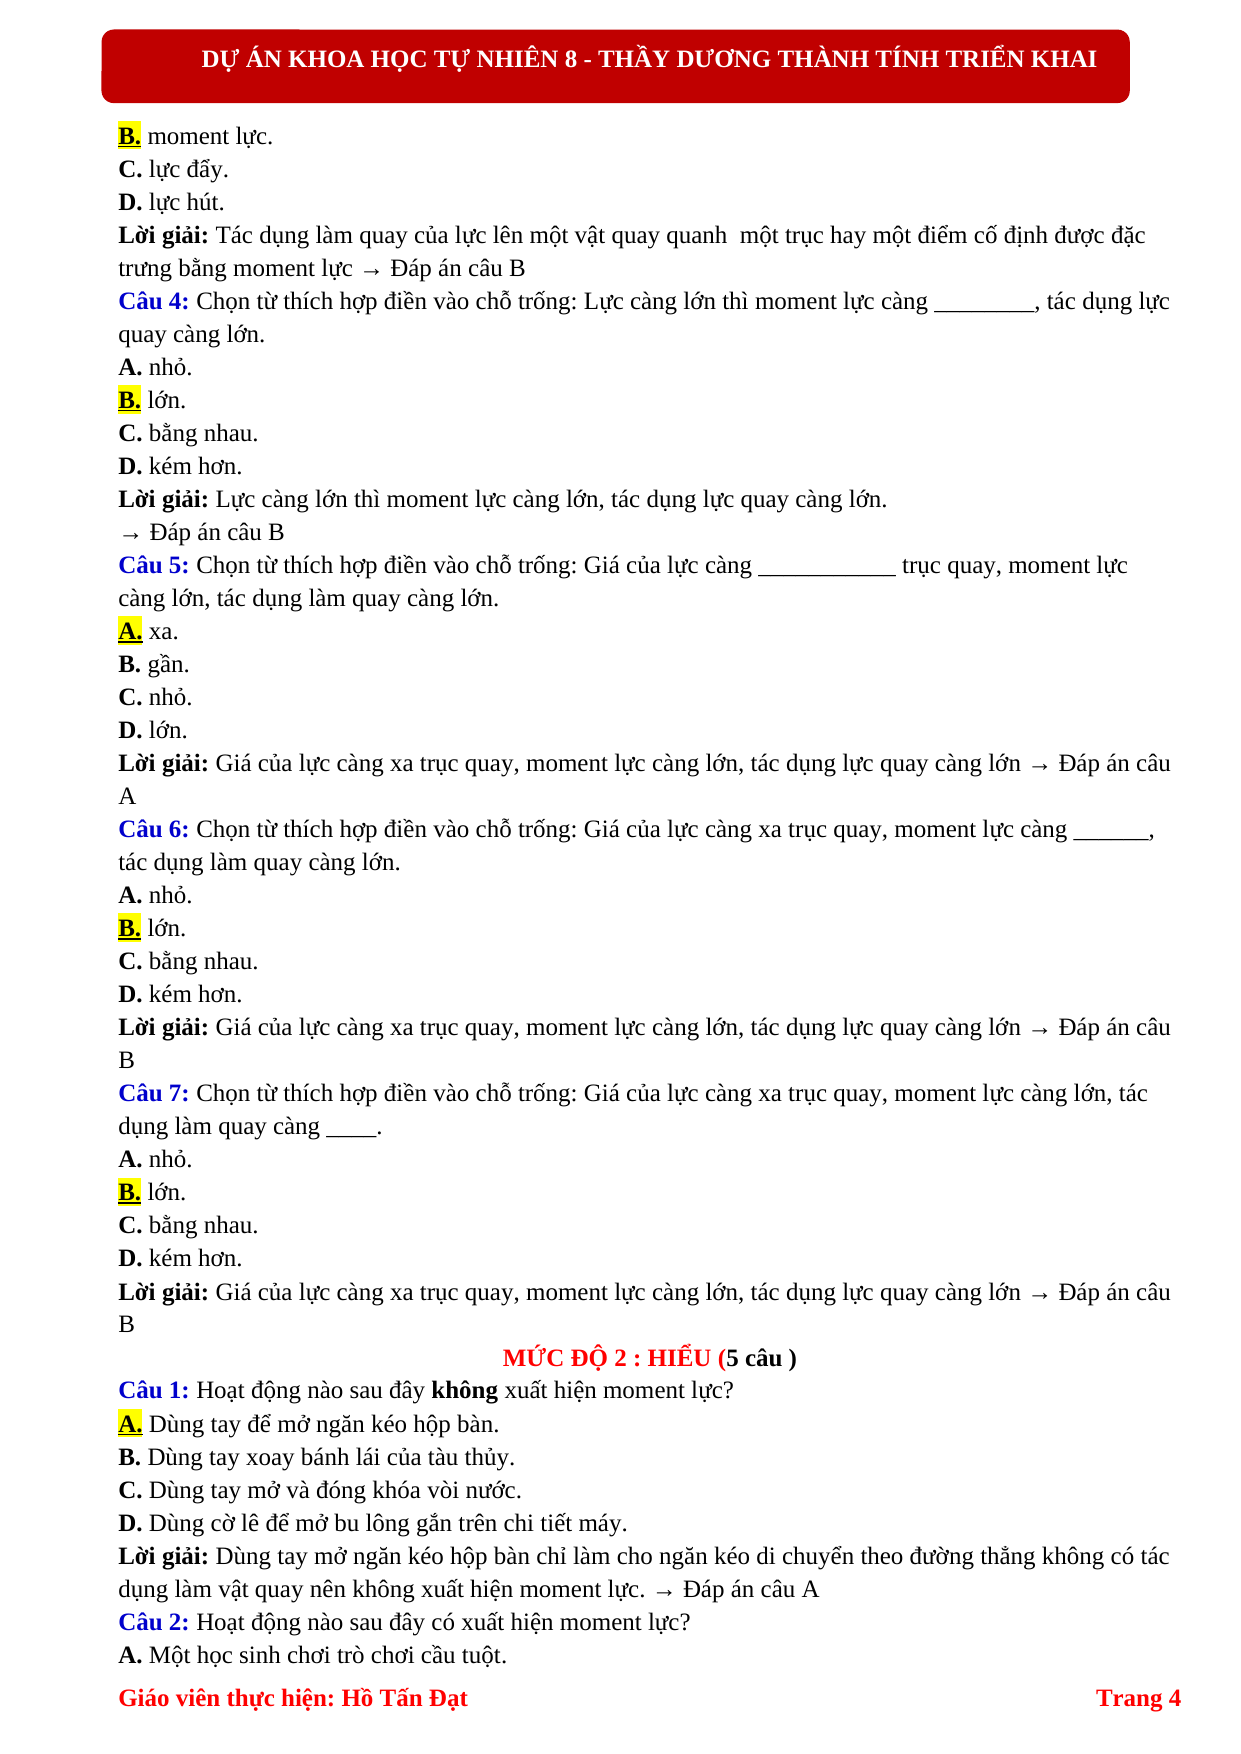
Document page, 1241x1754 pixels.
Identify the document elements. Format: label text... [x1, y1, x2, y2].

text A. nhỏ. [118, 880, 1181, 909]
text B. lớn. [141, 385, 1181, 414]
text Câu 4: Chọn từ thích hợp điền vào chỗ trống: Lực càng lớn thì moment lực càng ________, tác dụng lực quay càng lớn. [118, 286, 1181, 348]
text D. lớn. [118, 715, 1181, 744]
text C. bằng nhau. [118, 418, 1181, 447]
text Lời giải: Giá của lực càng xa trục quay, moment lực càng lớn, tác dụng lực quay càng lớn → Đáp án câu B [118, 1012, 1181, 1074]
text C. bằng nhau. [118, 1211, 1181, 1239]
text C. lực đẩy. [118, 154, 1181, 183]
text A. Dùng tay để mở ngăn kéo hộp bàn. [142, 1409, 1181, 1437]
text Câu 6: Chọn từ thích hợp điền vào chỗ trống: Giá của lực càng xa trục quay, moment lực càng ______, tác dụng làm quay càng lớn. [118, 814, 1181, 876]
text D. kém hơn. [118, 1243, 1181, 1272]
text B. moment lực. [141, 121, 1181, 149]
text Lời giải: Tác dụng làm quay của lực lên một vật quay quanh một trục hay một điểm cố định được đặc trưng bằng moment lực → Đáp án câu B [118, 220, 1181, 282]
text A. nhỏ. [118, 1144, 1181, 1173]
text Lời giải: Giá của lực càng xa trục quay, moment lực càng lớn, tác dụng lực quay càng lớn → Đáp án câu B [118, 1277, 1181, 1338]
text B. Dùng tay xoay bánh lái của tàu thủy. [118, 1442, 1181, 1470]
text D. lực hút. [118, 187, 1181, 216]
text MỨC ĐỘ 2 : HIỂU (5 câu ) [118, 1343, 1181, 1371]
text D. kém hơn. [118, 979, 1181, 1008]
text B. lớn. [118, 1177, 1181, 1206]
text B. lớn. [141, 913, 1181, 942]
text Lời giải: Dùng tay mở ngăn kéo hộp bàn chỉ làm cho ngăn kéo di chuyển theo đường thẳng không có tác dụng làm vật quay nên không xuất hiện moment lực. → Đáp án câu A [118, 1541, 1181, 1602]
text B. gần. [118, 649, 1181, 678]
text D. kém hơn. [118, 451, 1181, 480]
text Lời giải: Lực càng lớn thì moment lực càng lớn, tác dụng lực quay càng lớn. [118, 484, 1181, 513]
text C. Dùng tay mở và đóng khóa vòi nước. [118, 1475, 1181, 1503]
text → Đáp án câu B [118, 517, 1181, 546]
text C. bằng nhau. [118, 946, 1181, 975]
text Câu 7: Chọn từ thích hợp điền vào chỗ trống: Giá của lực càng xa trục quay, moment lực càng lớn, tác dụng làm quay càng ____. [118, 1078, 1181, 1140]
text Câu 2: Hoạt động nào sau đây có xuất hiện moment lực? [118, 1607, 1181, 1636]
text A. xa. [142, 616, 1181, 645]
text Câu 5: Chọn từ thích hợp điền vào chỗ trống: Giá của lực càng ___________ trục quay, moment lực càng lớn, tác dụng làm quay càng lớn. [118, 550, 1181, 612]
text A. nhỏ. [118, 352, 1181, 381]
text C. nhỏ. [118, 682, 1181, 711]
text A. Một học sinh chơi trò chơi cầu tuột. [118, 1640, 1181, 1668]
text Câu 1: Hoạt động nào sau đây không xuất hiện moment lực? [118, 1376, 1181, 1404]
text Lời giải: Giá của lực càng xa trục quay, moment lực càng lớn, tác dụng lực quay càng lớn → Đáp án câu A [118, 748, 1181, 810]
text D. Dùng cờ lê để mở bu lông gắn trên chi tiết máy. [118, 1508, 1181, 1536]
